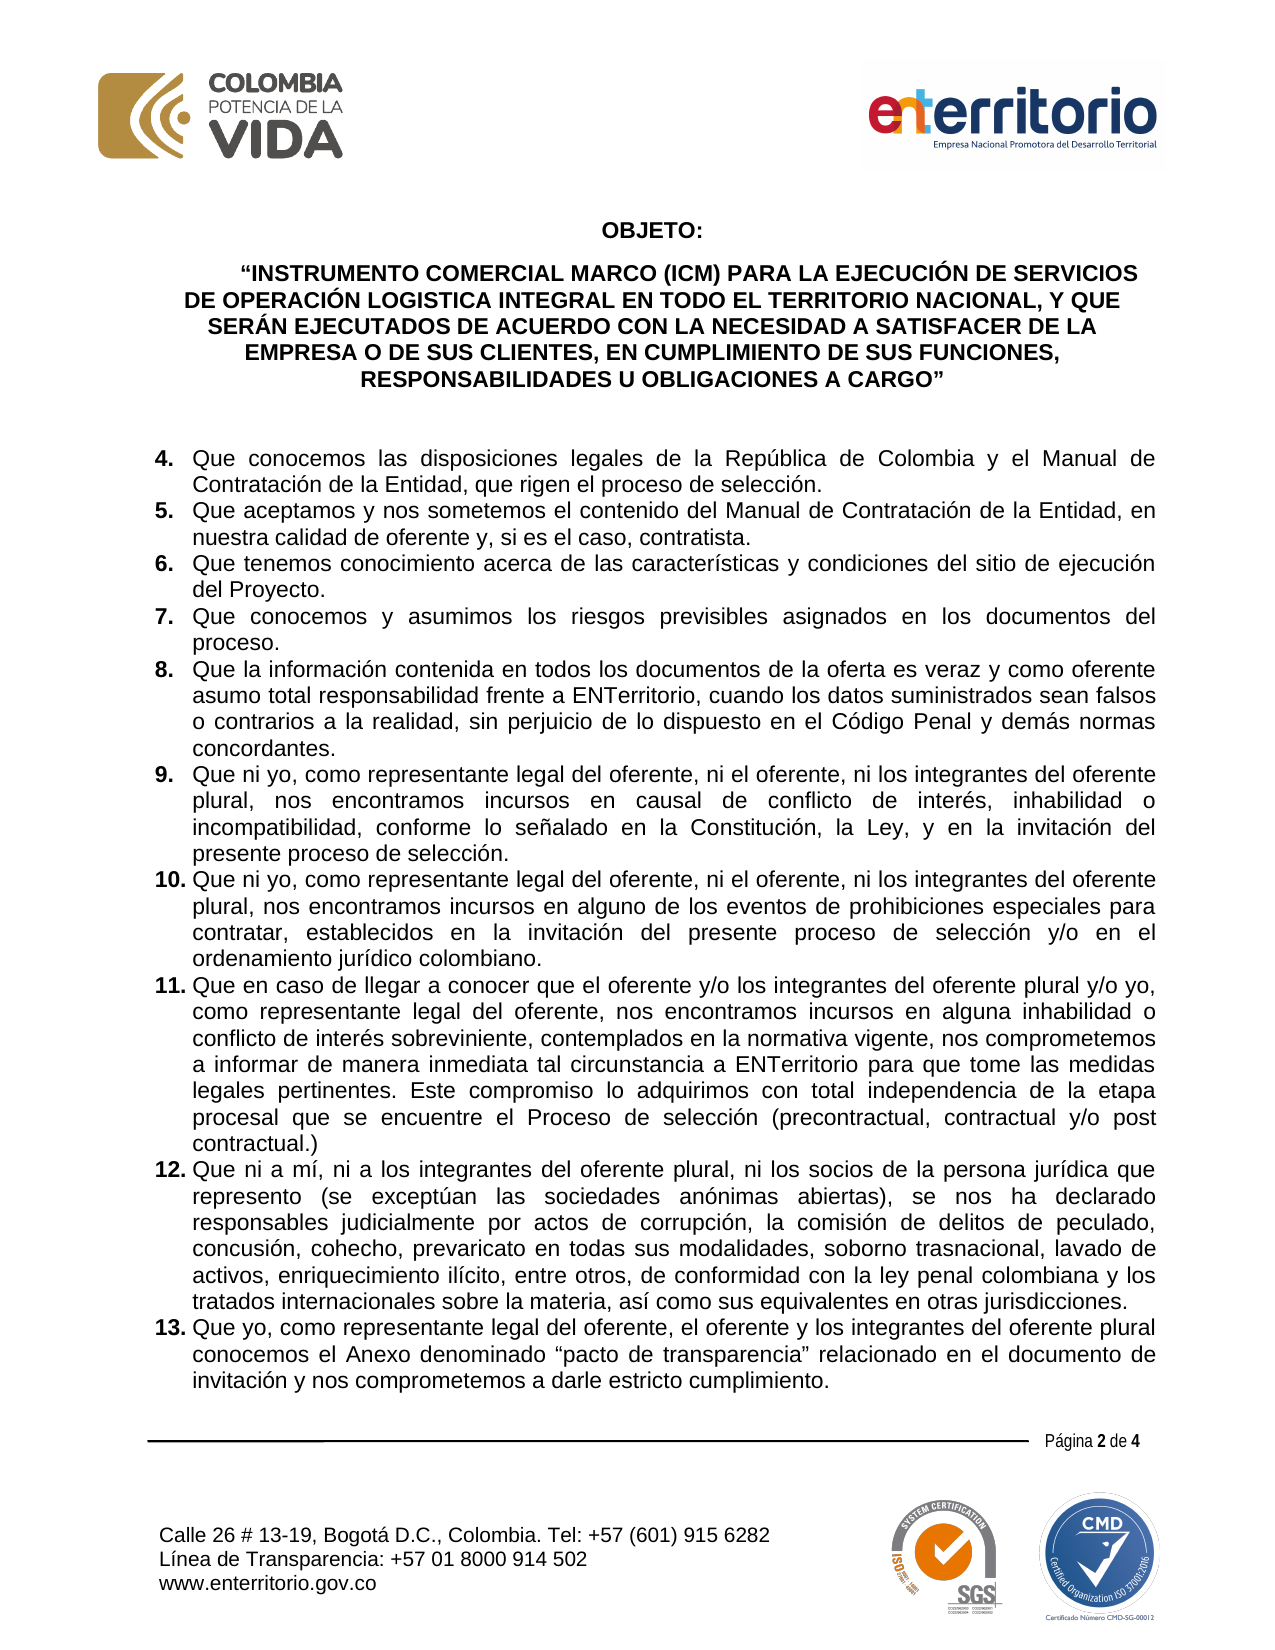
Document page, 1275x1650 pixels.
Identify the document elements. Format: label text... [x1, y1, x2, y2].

list Que tenemos conocimiento acerca de las características y condiciones del sitio de ejecución del Proyecto. [154, 550, 1157, 603]
picture [1039, 1492, 1160, 1623]
picture [856, 1490, 1033, 1629]
picture [89, 63, 362, 166]
list Que ni yo, como representante legal del oferente, ni el oferente, ni los integrantes del oferente plural, nos encontramos incursos en causal de conflicto de interés, inhabilidad o incompatibilidad, conforme lo señalado en la Constitución, la Ley, y en la invitación del presente proceso de selección. [154, 761, 1157, 866]
list Que ni a mí, ni a los integrantes del oferente plural, ni los socios de la persona jurídica que represento (se exceptúan las sociedades anónimas abiertas), se nos ha declarado responsables judicialmente por actos de corrupción, la comisión de delitos de peculado, concusión, cohecho, prevaricato en todas sus modalidades, soborno trasnacional, lavado de activos, enriquecimiento ilícito, entre otros, de conformidad con la ley penal colombiana y los tratados internacionales sobre la materia, así como sus equivalentes en otras jurisdicciones. [154, 1156, 1157, 1314]
list Que aceptamos y nos sometemos el contenido del Manual de Contratación de la Entidad, en nuestra calidad de oferente y, si es el caso, contratista. [154, 497, 1157, 550]
picture [860, 59, 1166, 171]
list Que conocemos las disposiciones legales de la República de Colombia y el Manual de Contratación de la Entidad, que rigen el proceso de selección. [154, 445, 1157, 497]
list Que en caso de llegar a conocer que el oferente y/o los integrantes del oferente plural y/o yo, como representante legal del oferente, nos encontramos incursos en alguna inhabilidad o conflicto de interés sobreviniente, contemplados en la normativa vigente, nos comprometemos a informar de manera inmediata tal circunstancia a ENTerritorio para que tome las medidas legales pertinentes. Este compromiso lo adquirimos con total independencia de la etapa procesal que se encuentre el Proceso de selección (precontractual, contractual y/o post contractual.) [154, 972, 1157, 1156]
list Que conocemos y asumimos los riesgos previsibles asignados en los documentos del proceso. [154, 603, 1157, 656]
list Que ni yo, como representante legal del oferente, ni el oferente, ni los integrantes del oferente plural, nos encontramos incursos en alguno de los eventos de prohibiciones especiales para contratar, establecidos en la invitación del presente proceso de selección y/o en el ordenamiento jurídico colombiano. [154, 866, 1157, 972]
list Que yo, como representante legal del oferente, el oferente y los integrantes del oferente plural conocemos el Anexo denominado “pacto de transparencia” relacionado en el documento de invitación y nos comprometemos a darle estricto cumplimiento. [154, 1314, 1157, 1393]
list Que la información contenida en todos los documentos de la oferta es veraz y como oferente asumo total responsabilidad frente a ENTerritorio, cuando los datos suministrados sean falsos o contrarios a la realidad, sin perjuicio de lo dispuesto en el Código Penal y demás normas concordantes. [154, 656, 1157, 761]
